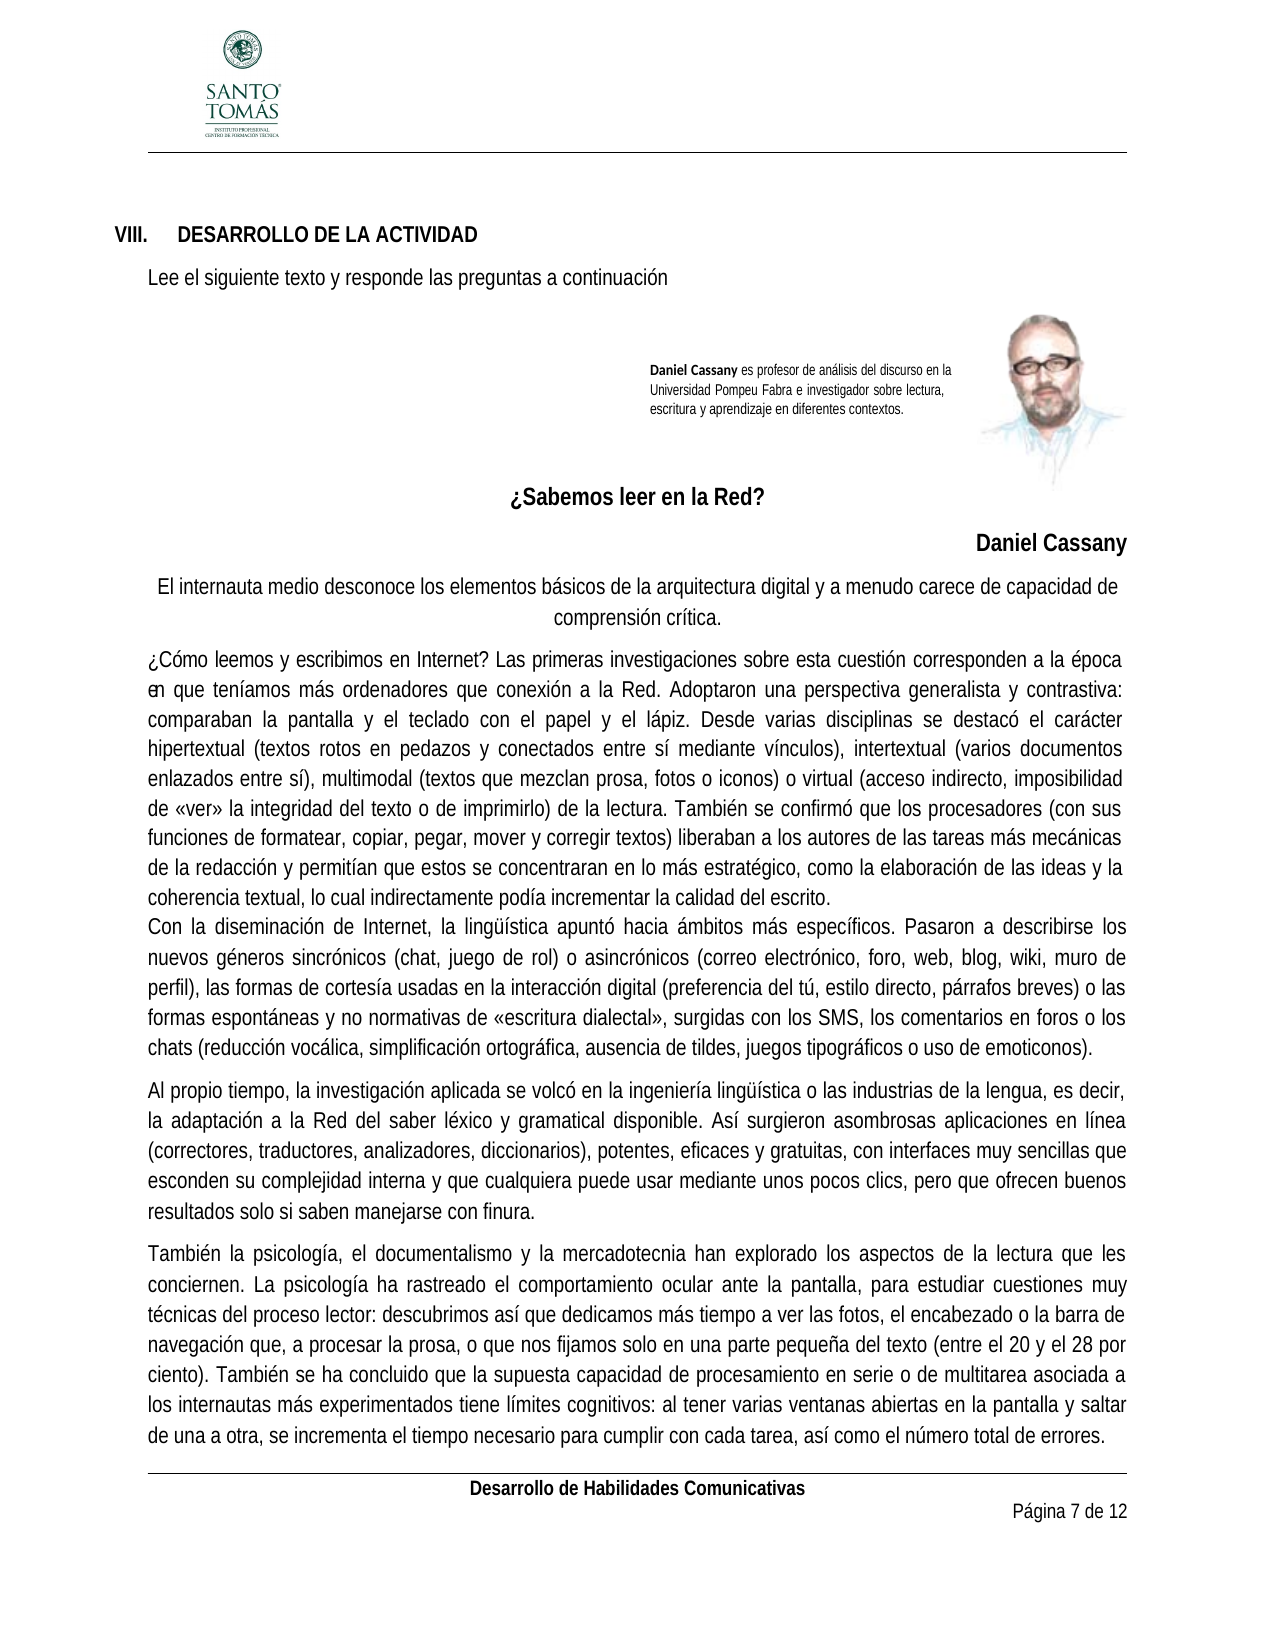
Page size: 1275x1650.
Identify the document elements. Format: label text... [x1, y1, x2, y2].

text También la psicología, el documentalismo y la mercadotecnia han explorado los aspectos de la lectura que les conciernen. La psicología ha rastreado el comportamiento ocular ante la pantalla, para estudiar cuestiones muy técnicas del proceso lector: descubrimos así que dedicamos más tiempo a ver las fotos, el encabezado o la barra de navegación que, a procesar la prosa, o que nos fijamos solo en una parte pequeña del texto (entre el 20 y el 28 por ciento). También se ha concluido que la supuesta capacidad de procesamiento en serie o de multitarea asociada a los internautas más experimentados tiene límites cognitivos: al tener varias ventanas abiertas en la pantalla y saltar de una a otra, se incrementa el tiempo necesario para cumplir con cada tarea, así como el número total de errores. [148, 1240, 1127, 1448]
picture [201, 29, 282, 139]
text El internauta medio desconoce los elementos básicos de la arquitectura digital y a menudo carece de capacidad de comprensión crítica. [148, 573, 1127, 630]
text ¿Sabemos leer en la Red? [148, 482, 1127, 511]
text Con la diseminación de Internet, la lingüística apuntó hacia ámbitos más específicos. Pasaron a describirse los nuevos géneros sincrónicos (chat, juego de rol) o asincrónicos (correo electrónico, foro, web, blog, wiki, muro de perfil), las formas de cortesía usadas en la interacción digital (preferencia del tú, estilo directo, párrafos breves) o las formas espontáneas y no normativas de «escritura dialectal», surgidas con los SMS, los comentarios en foros o los chats (reducción vocálica, simplificación ortográfica, ausencia de tildes, juegos tipográficos o uso de emoticonos). [148, 913, 1127, 1061]
text Lee el siguiente texto y responde las preguntas a continuación [148, 264, 1127, 291]
text Daniel Cassany [148, 528, 1127, 556]
picture [976, 307, 1128, 491]
text Al propio tiempo, la investigación aplicada se volcó en la ingeniería lingüística o las industrias de la lengua, es decir, la adaptación a la Red del saber léxico y gramatical disponible. Así surgieron asombrosas aplicaciones en línea (correctores, traductores, analizadores, diccionarios), potentes, eficaces y gratuitas, con interfaces muy sencillas que esconden su complejidad interna y que cualquiera puede usar mediante unos pocos clics, pero que ofrecen buenos resultados solo si saben manejarse con finura. [148, 1077, 1127, 1224]
list DESARROLLO DE LA ACTIVIDAD [148, 221, 1127, 248]
text ¿Cómo leemos y escribimos en Internet? Las primeras investigaciones sobre esta cuestión corresponden a la época en que teníamos más ordenadores que conexión a la Red. Adoptaron una perspectiva generalista y contrastiva: comparaban la pantalla y el teclado con el papel y el lápiz. Desde varias disciplinas se destacó el carácter hipertextual (textos rotos en pedazos y conectados entre sí mediante vínculos), intertextual (varios documentos enlazados entre sí), multimodal (textos que mezclan prosa, fotos o iconos) o virtual (acceso indirecto, imposibilidad de «ver» la integridad del texto o de imprimirlo) de la lectura. También se confirmó que los procesadores (con sus funciones de formatear, copiar, pegar, mover y corregir textos) liberaban a los autores de las tareas más mecánicas de la redacción y permitían que estos se concentraran en lo más estratégico, como la elaboración de las ideas y la coherencia textual, lo cual indirectamente podía incrementar la calidad del escrito. [148, 646, 1123, 910]
text Daniel Cassany es profesor de análisis del discurso en la Universidad Pompeu Fabra e investigador sobre lectura, escritura y aprendizaje en diferentes contextos. [650, 360, 979, 417]
